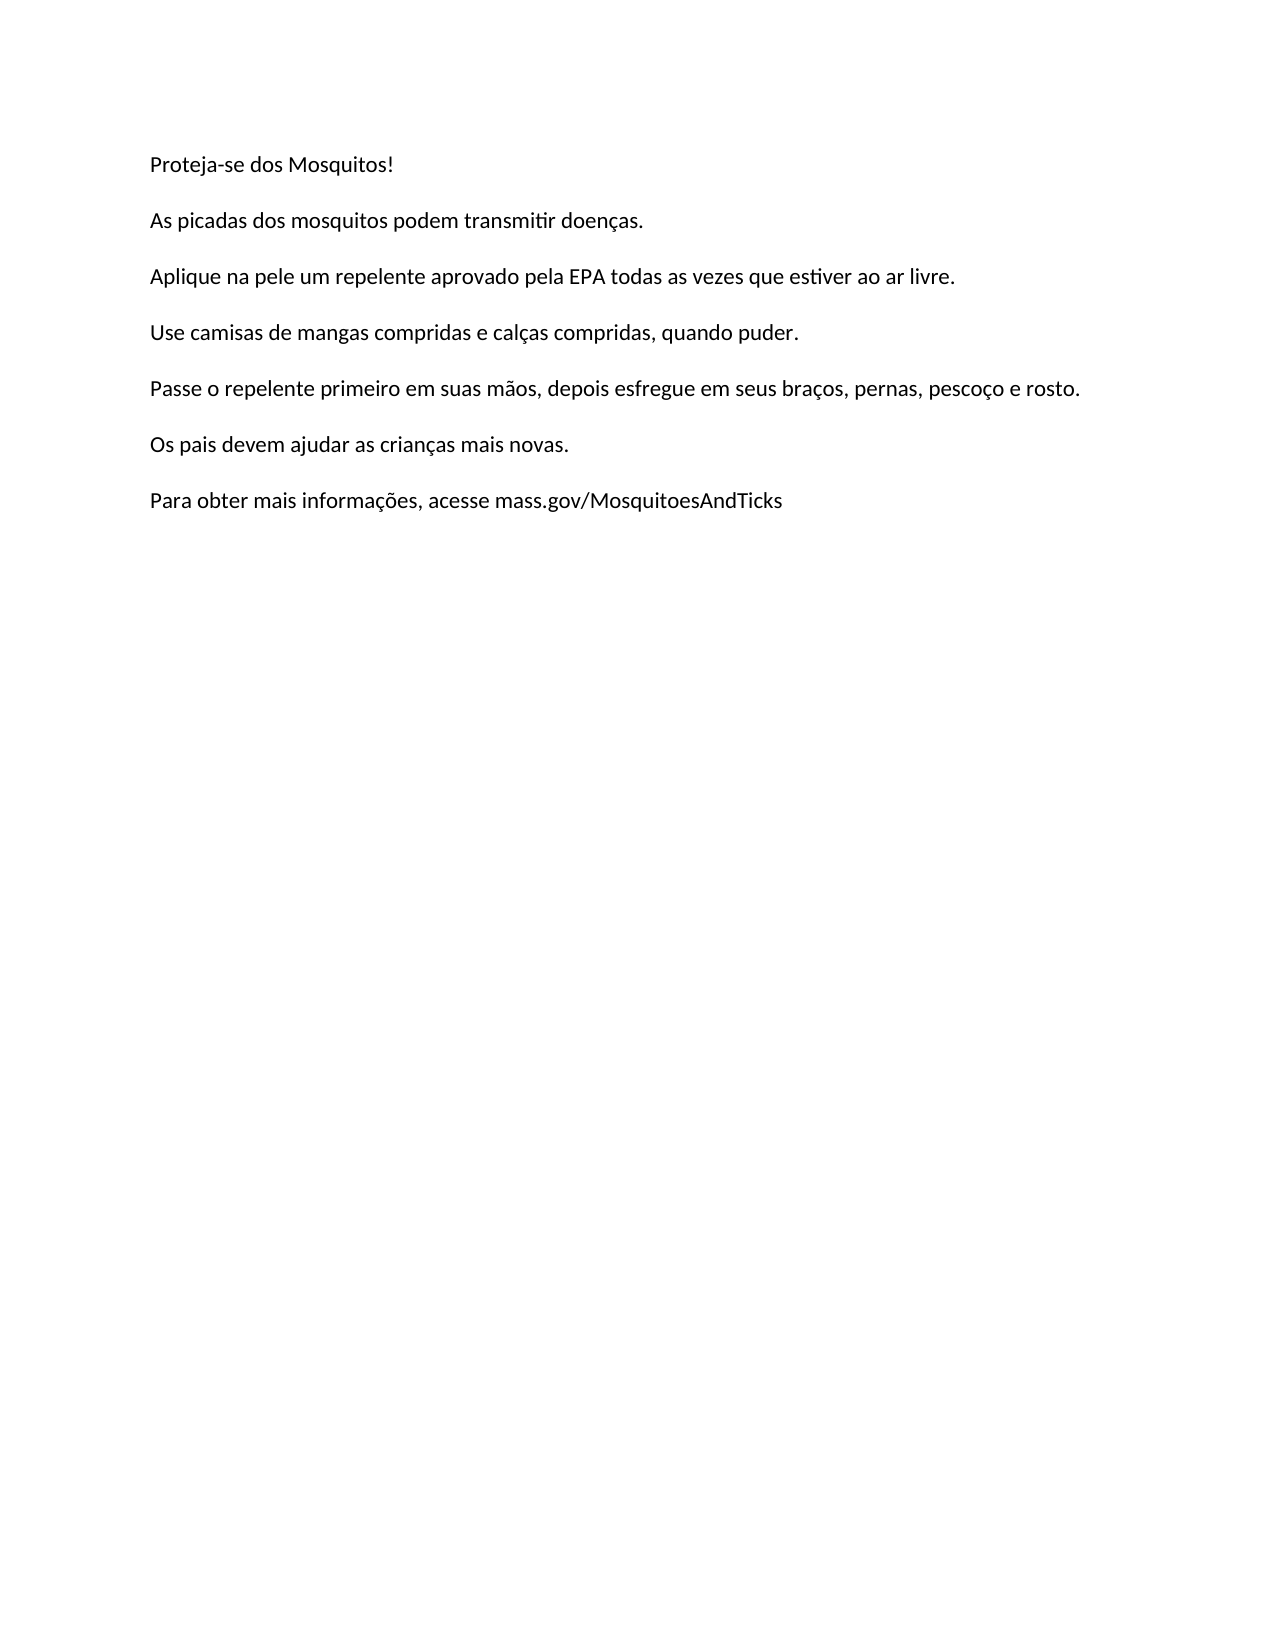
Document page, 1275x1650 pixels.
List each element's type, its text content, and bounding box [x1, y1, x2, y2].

text Os pais devem ajudar as crianças mais novas. [150, 430, 1125, 458]
text Use camisas de mangas compridas e calças compridas, quando puder. [150, 318, 1125, 346]
text Para obter mais informações, acesse mass.gov/MosquitoesAndTicks [150, 486, 1125, 514]
text Passe o repelente primeiro em suas mãos, depois esfregue em seus braços, pernas, pescoço e rosto. [150, 374, 1125, 402]
text Aplique na pele um repelente aprovado pela EPA todas as vezes que estiver ao ar livre. [150, 262, 1125, 290]
text Proteja-se dos Mosquitos! [150, 150, 1125, 178]
text As picadas dos mosquitos podem transmitir doenças. [150, 206, 1125, 234]
